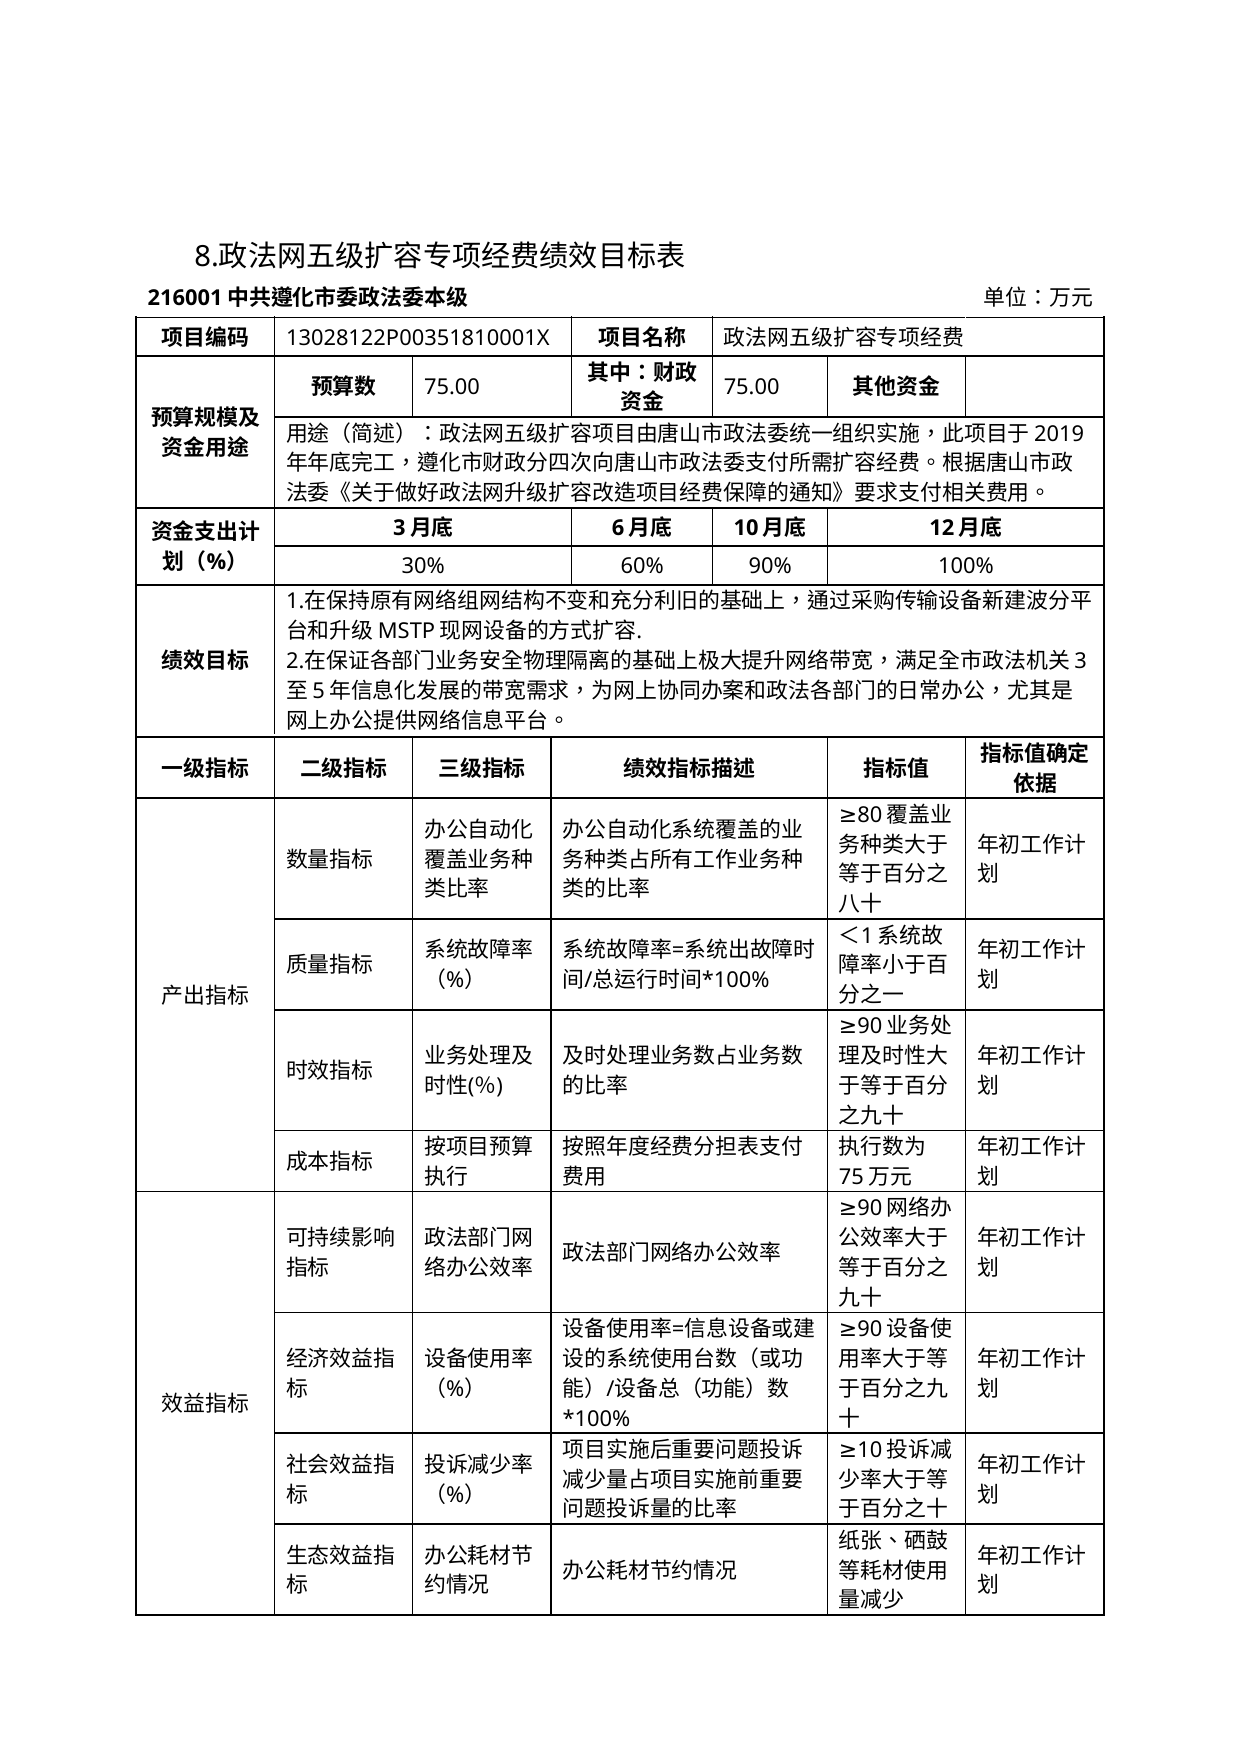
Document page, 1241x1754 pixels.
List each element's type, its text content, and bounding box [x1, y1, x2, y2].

table_header 单位：万元 [966, 277, 1103, 316]
table_cell 系统故障率=系统出故障时间/总运行时间*100% [552, 920, 827, 1009]
table_cell 社会效益指标 [275, 1434, 412, 1523]
table_cell 办公耗材节约情况 [552, 1525, 827, 1614]
table_header 绩效指标描述 [552, 738, 827, 797]
table_cell 项目实施后重要问题投诉减少量占项目实施前重要问题投诉量的比率 [552, 1434, 827, 1523]
table_cell 及时处理业务数占业务数的比率 [552, 1011, 827, 1130]
table_cell 1.在保持原有网络组网结构不变和充分利旧的基础上，通过采购传输设备新建波分平台和升级MSTP现网设备的方式扩容. 2.在保证各部门业务安全物理隔离的基础上极大提升网络带宽，满足全市政法机关3至5年信息化发展的带宽需求，为网上协同办案和政法各部门的日常办公，尤其是网上办公提供网络信息平台。 [275, 586, 1103, 734]
table_cell 执行数为75万元 [828, 1131, 965, 1191]
table_cell 可持续影响指标 [275, 1192, 412, 1312]
table_cell 年初工作计划 [966, 799, 1103, 918]
table_cell 年初工作计划 [966, 920, 1103, 1009]
table_cell 成本指标 [275, 1131, 412, 1191]
table_cell 政法部门网络办公效率 [413, 1192, 550, 1312]
table_cell 13028122P00351810001X [275, 318, 571, 355]
table_cell 设备使用率=信息设备或建设的系统使用台数（或功能）/设备总（功能）数*100% [552, 1313, 827, 1432]
table_header 一级指标 [137, 738, 274, 797]
table_cell 质量指标 [275, 920, 412, 1009]
table_cell 办公耗材节约情况 [413, 1525, 550, 1614]
table_cell [966, 357, 1103, 416]
table_cell 年初工作计划 [966, 1131, 1103, 1191]
table_cell 纸张、硒鼓等耗材使用量减少 [828, 1525, 965, 1614]
table_cell 政法网五级扩容专项经费 [713, 318, 1103, 355]
table_cell 其中：财政 资金 [572, 357, 712, 416]
table_cell 12月底 [828, 509, 1103, 545]
table_cell 年初工作计划 [966, 1011, 1103, 1130]
table_cell 项目名称 [572, 318, 712, 355]
table_cell 6月底 [572, 509, 712, 545]
table_cell 数量指标 [275, 799, 412, 918]
text 8.政法网五级扩容专项经费绩效目标表 [136, 235, 1104, 275]
table_cell 3月底 [275, 509, 571, 545]
table_cell 按项目预算执行 [413, 1131, 550, 1191]
table_cell 政法部门网络办公效率 [552, 1192, 827, 1312]
table_header 二级指标 [275, 738, 412, 797]
table_cell 年初工作计划 [966, 1525, 1103, 1614]
table_cell 效益指标 [137, 1192, 274, 1614]
table_cell 预算规模及资金用途 [137, 357, 274, 507]
table_header 指标值确定依据 [966, 738, 1103, 797]
table_cell 30% [275, 547, 571, 584]
table_cell ≥90设备使用率大于等于百分之九十 [828, 1313, 965, 1432]
table_header 指标值 [828, 738, 965, 797]
table_cell 项目编码 [137, 318, 274, 355]
table_cell ≥90网络办公效率大于等于百分之九十 [828, 1192, 965, 1312]
table_cell 年初工作计划 [966, 1192, 1103, 1312]
table_cell 时效指标 [275, 1011, 412, 1130]
table_cell 预算数 [275, 357, 412, 416]
table_cell 用途（简述）：政法网五级扩容项目由唐山市政法委统一组织实施，此项目于2019年年底完工，遵化市财政分四次向唐山市政法委支付所需扩容经费。根据唐山市政法委《关于做好政法网升级扩容改造项目经费保障的通知》要求支付相关费用。 [275, 418, 1103, 507]
table_cell 投诉减少率（%） [413, 1434, 550, 1523]
table_cell 90% [713, 547, 827, 584]
table_cell 经济效益指标 [275, 1313, 412, 1432]
table_cell 系统故障率（%） [413, 920, 550, 1009]
table_cell 年初工作计划 [966, 1313, 1103, 1432]
table_cell 业务处理及时性(％) [413, 1011, 550, 1130]
table_cell 按照年度经费分担表支付费用 [552, 1131, 827, 1191]
table_cell 年初工作计划 [966, 1434, 1103, 1523]
table_cell 其他资金 [828, 357, 965, 416]
table_cell 办公自动化系统覆盖的业务种类占所有工作业务种类的比率 [552, 799, 827, 918]
table_cell 75.00 [713, 357, 827, 416]
table_cell ≥80覆盖业务种类大于等于百分之八十 [828, 799, 965, 918]
table_cell 60% [572, 547, 712, 584]
table_cell 产出指标 [137, 799, 274, 1191]
table_cell 设备使用率（%） [413, 1313, 550, 1432]
table_header 三级指标 [413, 738, 550, 797]
table_cell 生态效益指标 [275, 1525, 412, 1614]
table_cell ＜1系统故障率小于百分之一 [828, 920, 965, 1009]
table_cell 100% [828, 547, 1103, 584]
table_cell 绩效目标 [137, 586, 274, 734]
table_cell ≥90业务处理及时性大于等于百分之九十 [828, 1011, 965, 1130]
table_cell 办公自动化覆盖业务种类比率 [413, 799, 550, 918]
table_cell 资金支出计划（%） [137, 509, 274, 584]
table_cell ≥10投诉减少率大于等于百分之十 [828, 1434, 965, 1523]
table_cell 75.00 [413, 357, 571, 416]
table_header 216001中共遵化市委政法委本级 [137, 277, 965, 316]
table_cell 10月底 [713, 509, 827, 545]
